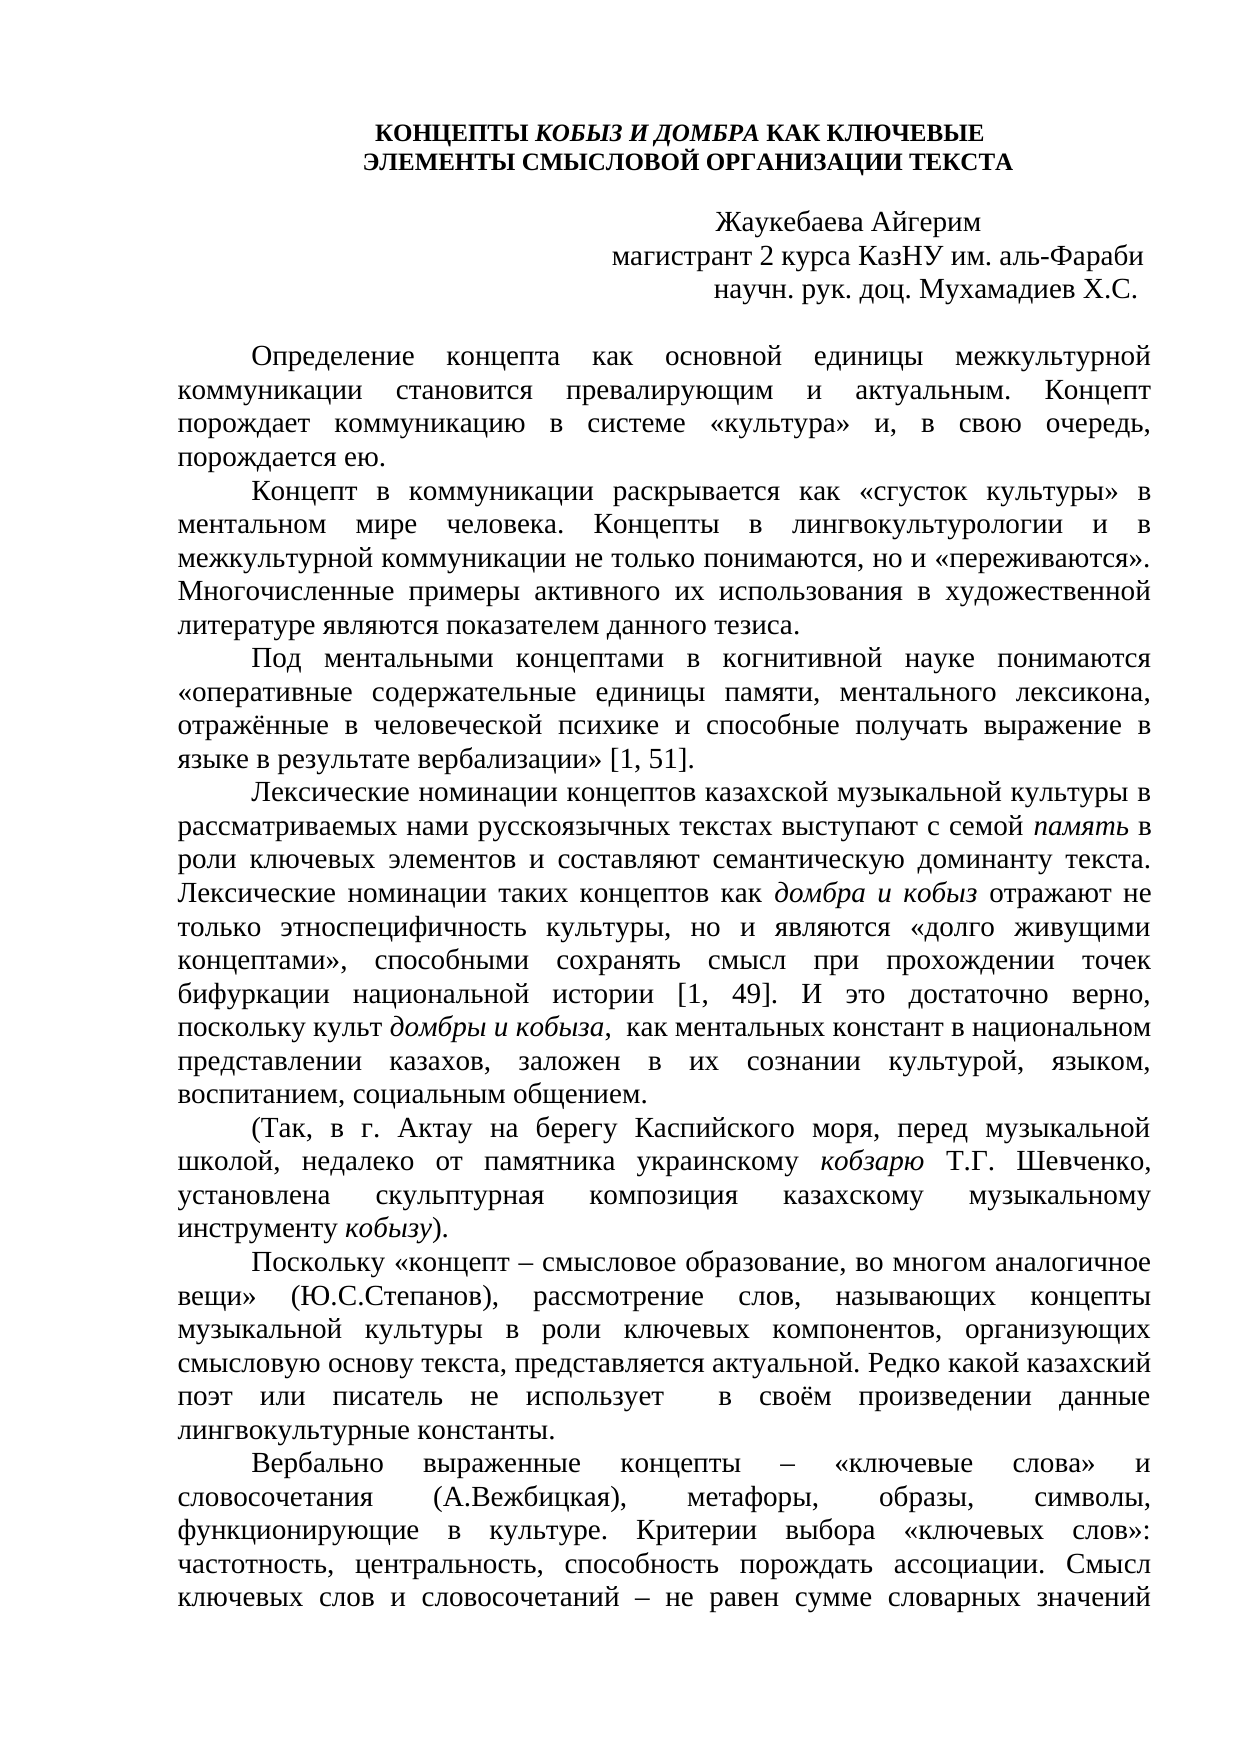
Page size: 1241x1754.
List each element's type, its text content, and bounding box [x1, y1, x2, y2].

text Определение концепта как основной единицы межкультурной коммуникации становится превалирующим и актуальным. Концепт порождает коммуникацию в системе «культура» и, в свою очередь, порождается ею. [177, 338, 1152, 473]
text (Так, в г. Актау на берегу Каспийского моря, перед музыкальной школой, недалеко от памятника украинскому кобзарю Т.Г. Шевченко, установлена скульптурная композиция казахскому музыкальному инструменту кобызу). [177, 1110, 1152, 1244]
text Под ментальными концептами в когнитивной науке понимаются «оперативные содержательные единицы памяти, ментального лексикона, отражённые в человеческой психике и способные получать выражение в языке в результате вербализации» [1, 51]. [177, 640, 1152, 774]
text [177, 1445, 1152, 1613]
text КОНЦЕПТЫ КОБЫЗ И ДОМБРА КАК КЛЮЧЕВЫЕ [251, 118, 1152, 147]
text Концепт в коммуникации раскрывается как «сгусток культуры» в ментальном мире человека. Концепты в лингвокультурологии и в межкультурной коммуникации не только понимаются, но и «переживаются». Многочисленные примеры активного их использования в художественной литературе являются показателем данного тезиса. [177, 473, 1152, 640]
text магистрант 2 курса КазНУ им. аль-Фараби [177, 238, 1152, 271]
text ЭЛЕМЕНТЫ СМЫСЛОВОЙ ОРГАНИЗАЦИИ ТЕКСТА [177, 147, 1152, 176]
text Лексические номинации концептов казахской музыкальной культуры в рассматриваемых нами русскоязычных текстах выступают с семой память в роли ключевых элементов и составляют семантическую доминанту текста. Лексические номинации таких концептов как домбра и кобыз отражают не только этноспецифичность культуры, но и являются «долго живущими концептами», способными сохранять смысл при прохождении точек бифуркации национальной истории [1, 49]. И это достаточно верно, поскольку культ домбры и кобыза, как ментальных констант в национальном представлении казахов, заложен в их сознании культурой, языком, воспитанием, социальным общением. [177, 774, 1152, 1110]
text Жаукебаева Айгерим [177, 204, 1152, 238]
text Поскольку «концепт – смысловое образование, во многом аналогичное вещи» (Ю.С.Степанов), рассмотрение слов, называющих концепты музыкальной культуры в роли ключевых компонентов, организующих смысловую основу текста, представляется актуальной. Редко какой казахский поэт или писатель не использует в своём произведении данные лингвокультурные константы. [177, 1244, 1152, 1445]
text научн. рук. доц. Мухамадиев Х.С. [177, 271, 1152, 305]
